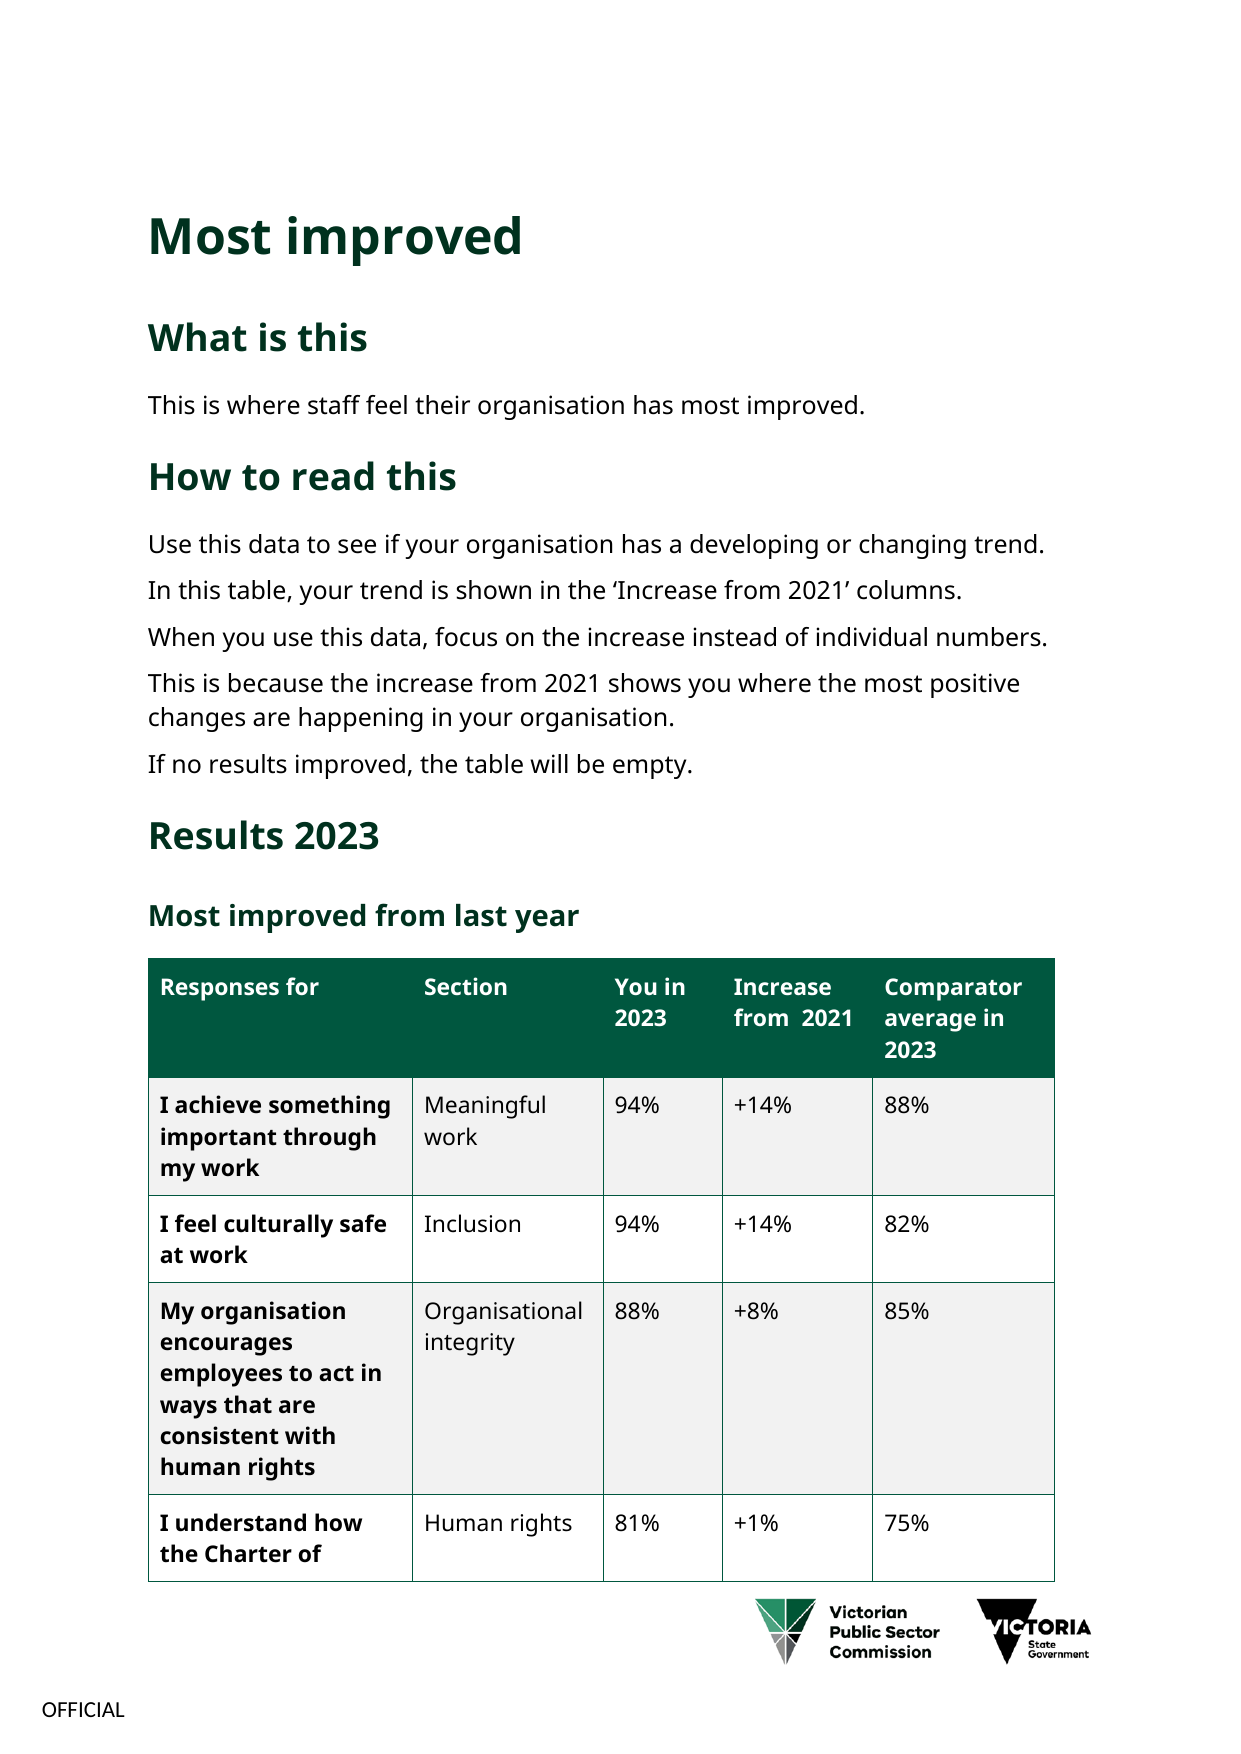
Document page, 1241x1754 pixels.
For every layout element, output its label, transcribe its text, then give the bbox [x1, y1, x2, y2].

text This is where staff feel their organisation has most improved. [148, 387, 1092, 421]
text This is because the increase from 2021 shows you where the most positive changes are happening in your organisation. [148, 666, 1092, 734]
table_cell I achieve something important through my work [149, 1078, 412, 1195]
text If no results improved, the table will be empty. [148, 746, 1092, 780]
picture [754, 1598, 1093, 1666]
table_cell +14% [723, 1196, 872, 1282]
table_cell 75% [873, 1495, 1054, 1581]
subtitle Most improved [148, 201, 1092, 269]
table_cell 88% [873, 1078, 1054, 1195]
table_cell 94% [604, 1196, 722, 1282]
subtitle What is this [148, 311, 1092, 362]
table_cell 88% [604, 1283, 722, 1494]
table_cell I understand how the Charter of Human Rights and Responsibilities applies to my work [149, 1495, 412, 1581]
table_cell +14% [723, 1078, 872, 1195]
table_cell 94% [604, 1078, 722, 1195]
table_cell Inclusion [413, 1196, 603, 1282]
table_header Increase from 2021 [723, 959, 872, 1077]
table_cell +1% [723, 1495, 872, 1581]
subtitle Results 2023 [148, 809, 1092, 861]
table_header You in 2023 [604, 959, 722, 1077]
text Use this data to see if your organisation has a developing or changing trend. [148, 526, 1092, 560]
text In this table, your trend is shown in the ‘Increase from 2021’ columns. [148, 573, 1092, 607]
table_cell 85% [873, 1283, 1054, 1494]
table_cell Organisational integrity [413, 1283, 603, 1494]
table_cell 81% [604, 1495, 722, 1581]
table_cell Meaningful work [413, 1078, 603, 1195]
table_cell My organisation encourages employees to act in ways that are consistent with human rights [149, 1283, 412, 1494]
subtitle How to read this [148, 451, 1092, 502]
table_cell I feel culturally safe at work [149, 1196, 412, 1282]
table_cell 82% [873, 1196, 1054, 1282]
text When you use this data, focus on the increase instead of individual numbers. [148, 619, 1092, 653]
table_cell Human rights [413, 1495, 603, 1581]
table_header Section [413, 959, 603, 1077]
table_cell +8% [723, 1283, 872, 1494]
table_header Responses for [149, 959, 412, 1077]
subtitle Most improved from last year [148, 896, 1092, 935]
table_header Comparator average in 2023 [873, 959, 1054, 1077]
